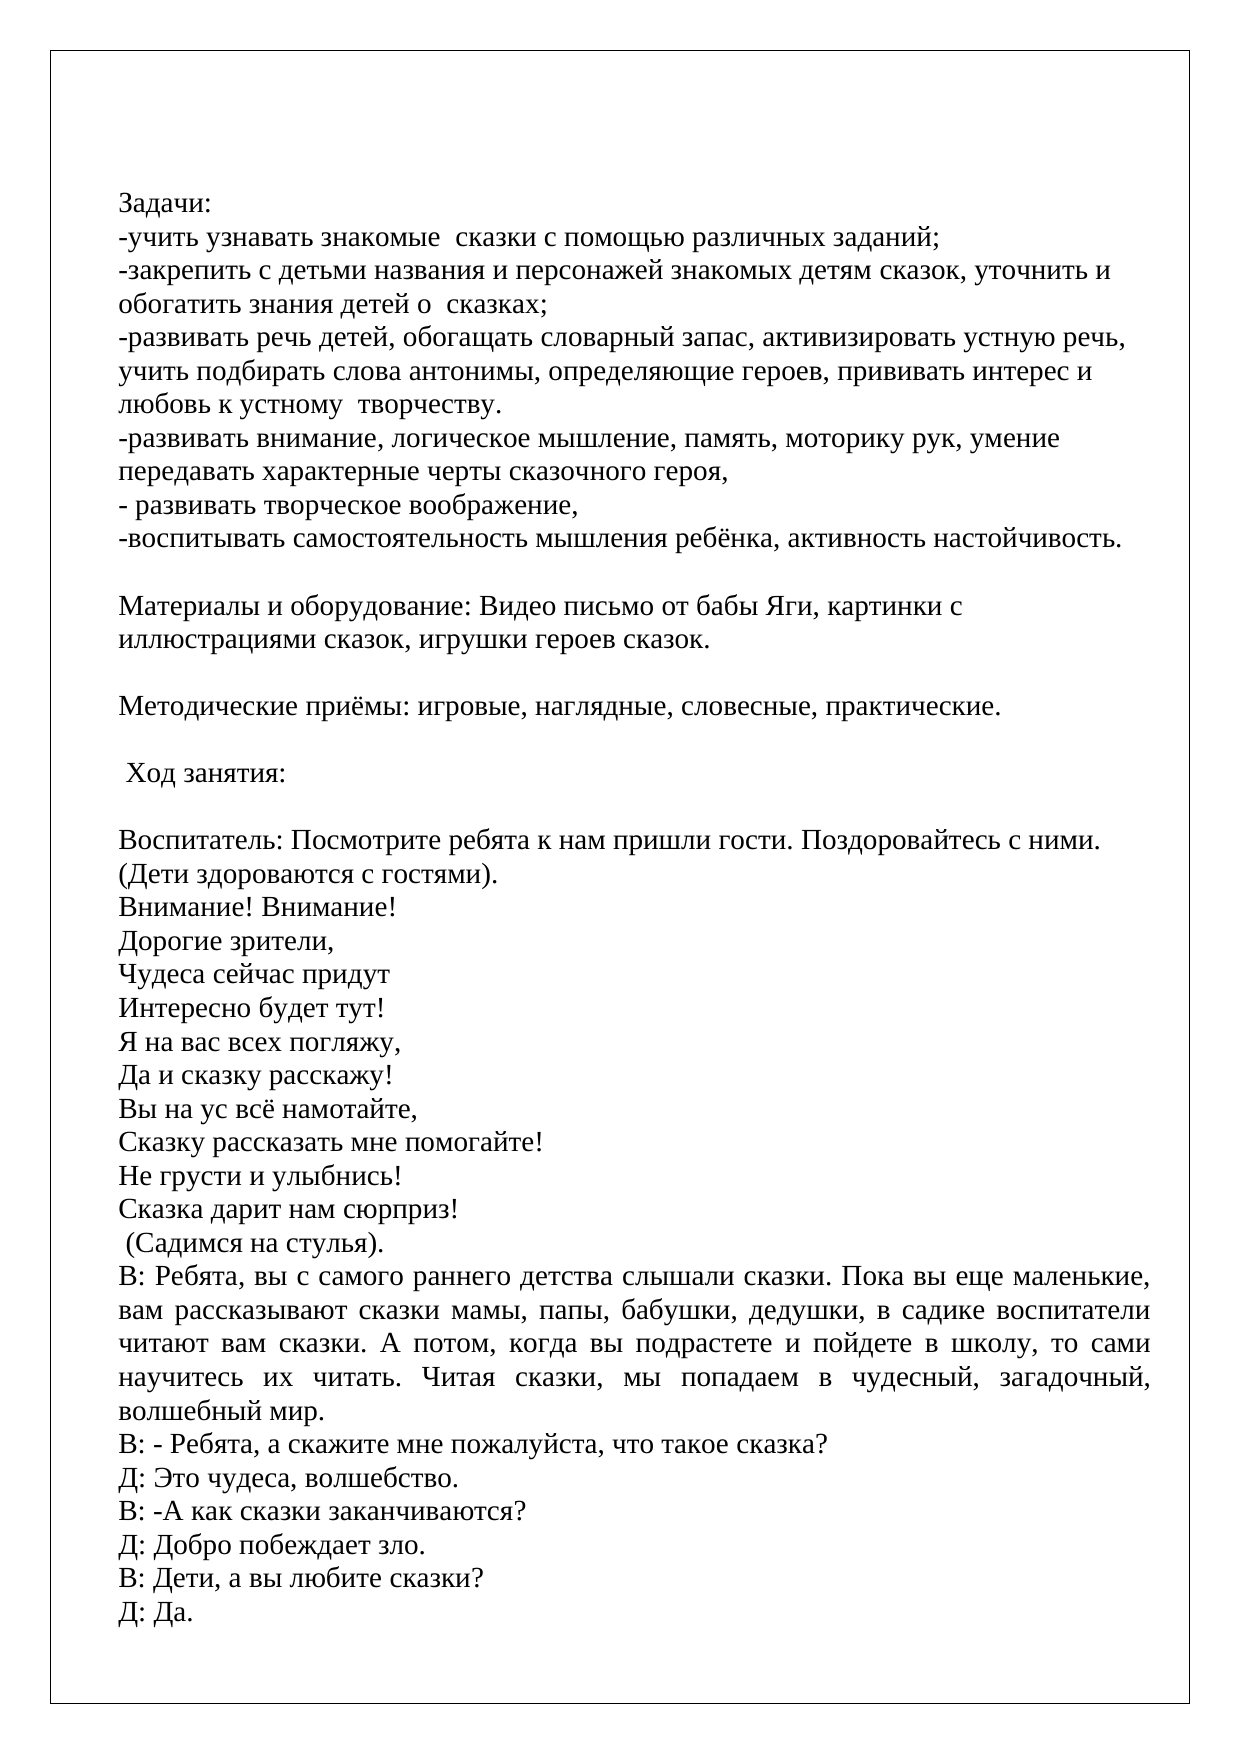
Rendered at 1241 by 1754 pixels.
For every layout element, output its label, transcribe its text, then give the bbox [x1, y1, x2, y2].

text -учить узнавать знакомые сказки с помощью различных заданий; [118, 219, 1152, 252]
text Вы на ус всё намотайте, [118, 1091, 1152, 1124]
text Сказка дарит нам сюрприз! [118, 1191, 1152, 1225]
text -воспитывать самостоятельность мышления ребёнка, активность настойчивость. [118, 521, 1152, 554]
text Интересно будет тут! [118, 990, 1152, 1024]
text -развивать внимание, логическое мышление, память, моторику рук, умение передавать характерные черты сказочного героя, [118, 420, 1152, 487]
text -развивать речь детей, обогащать словарный запас, активизировать устную речь, учить подбирать слова антонимы, определяющие героев, прививать интерес и любовь к устному творчеству. [118, 319, 1152, 420]
text Сказку рассказать мне помогайте! [118, 1124, 1152, 1158]
text Дорогие зрители, [118, 923, 1152, 957]
text Чудеса сейчас придут [118, 957, 1152, 990]
text Д: Да. [118, 1594, 1152, 1627]
text Не грусти и улыбнись! [118, 1158, 1152, 1191]
text Д: Это чудеса, волшебство. [118, 1460, 1152, 1493]
text - развивать творческое воображение, [118, 487, 1152, 521]
text Воспитатель: Посмотрите ребята к нам пришли гости. Поздоровайтесь с ними. (Дети здороваются с гостями). [118, 822, 1152, 889]
text -закрепить с детьми названия и персонажей знакомых детям сказок, уточнить и обогатить знания детей о сказках; [118, 252, 1152, 319]
text Да и сказку расскажу! [118, 1057, 1152, 1091]
text В: Дети, а вы любите сказки? [118, 1560, 1152, 1594]
text Внимание! Внимание! [118, 889, 1152, 923]
text В: Ребята, вы с самого раннего детства слышали сказки. Пока вы еще маленькие, вам рассказывают сказки мамы, папы, бабушки, дедушки, в садике воспитатели читают вам сказки. А потом, когда вы подрастете и пойдете в школу, то сами научитесь их читать. Читая сказки, мы попадаем в чудесный, загадочный, волшебный мир. [118, 1258, 1152, 1426]
text Методические приёмы: игровые, наглядные, словесные, практические. [118, 688, 1152, 722]
text В: -А как сказки заканчиваются? [118, 1493, 1152, 1527]
text (Садимся на стулья). [118, 1225, 1152, 1258]
text Я на вас всех погляжу, [118, 1024, 1152, 1057]
text Д: Добро побеждает зло. [118, 1527, 1152, 1560]
text Задачи: [118, 185, 1152, 219]
text В: - Ребята, а скажите мне пожалуйста, что такое сказка? [118, 1426, 1152, 1460]
text Материалы и оборудование: Видео письмо от бабы Яги, картинки с иллюстрациями сказок, игрушки героев сказок. [118, 588, 1152, 655]
text Ход занятия: [118, 755, 1152, 789]
